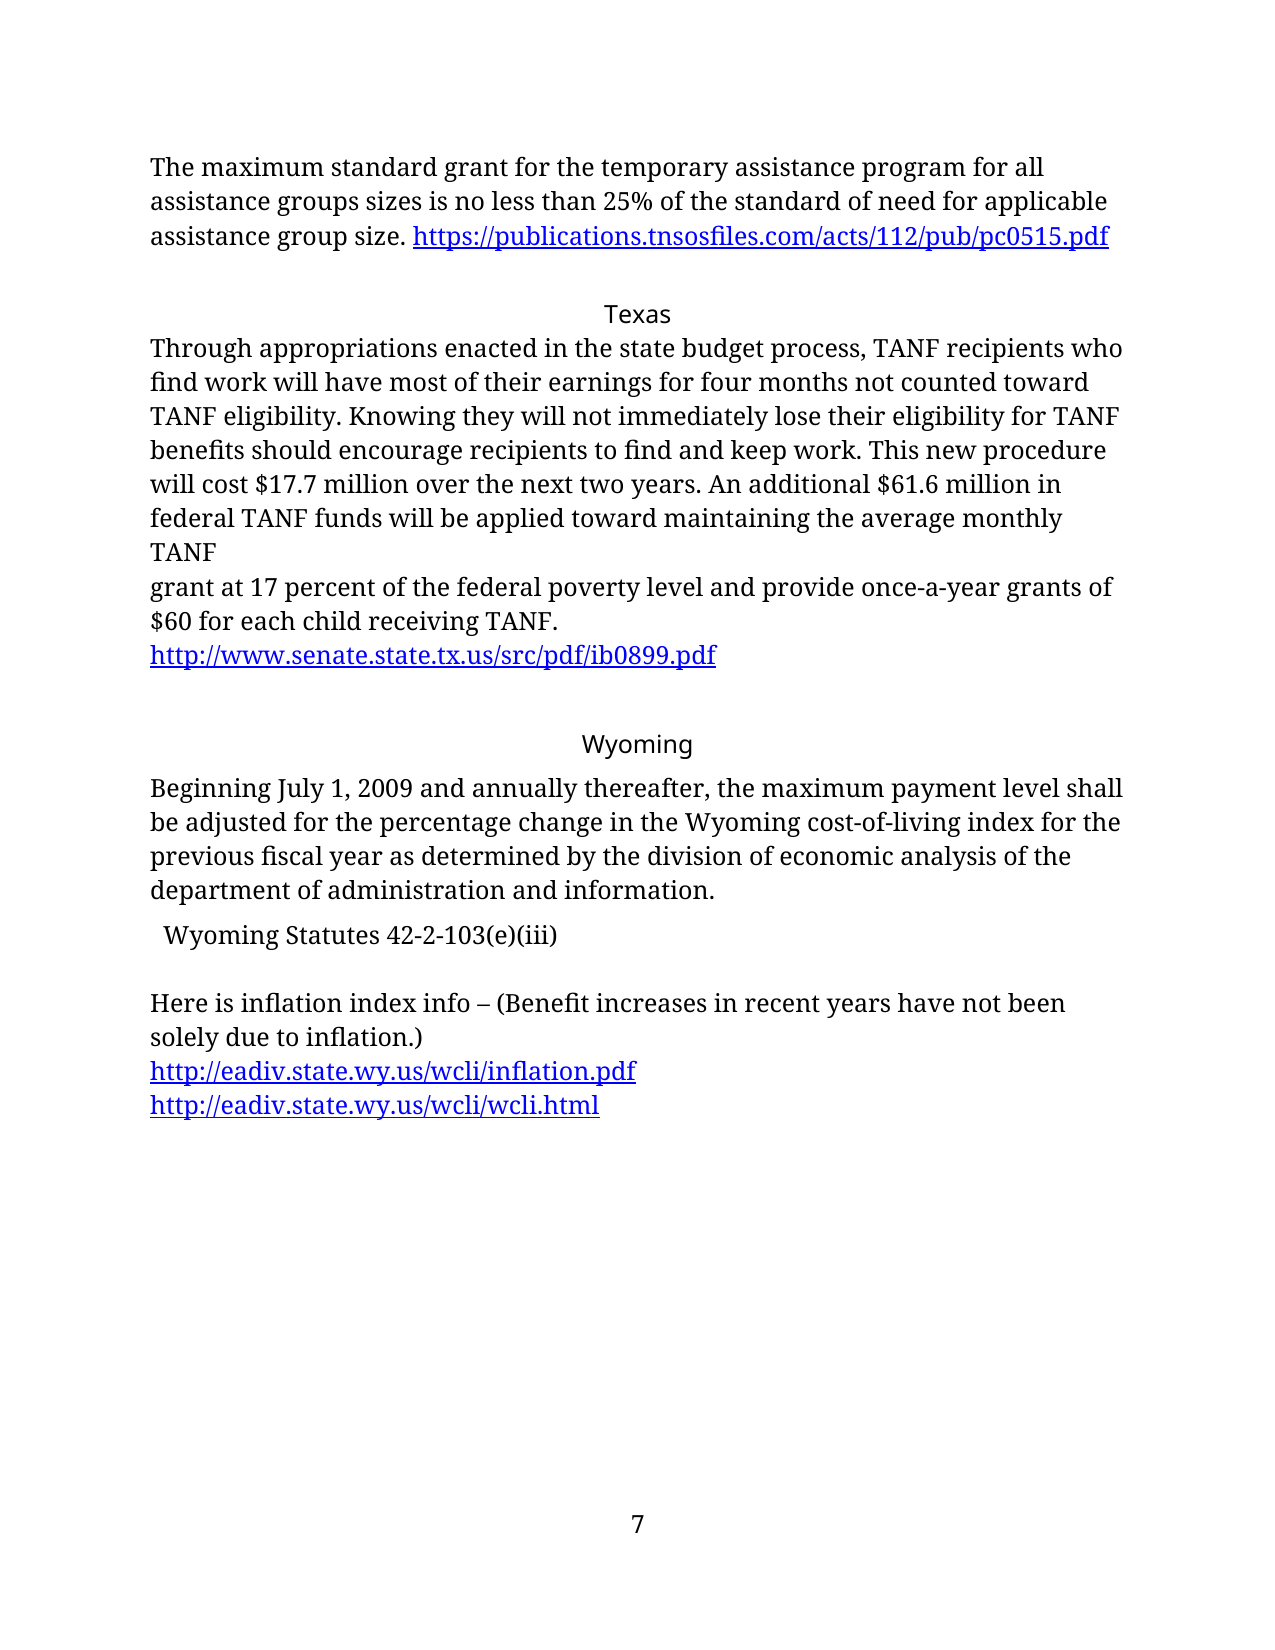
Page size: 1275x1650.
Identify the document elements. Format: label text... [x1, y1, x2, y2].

text http://eadiv.state.wy.us/wcli/wcli.html [150, 1088, 1125, 1122]
subtitle Texas [150, 297, 1125, 331]
text The maximum standard grant for the temporary assistance program for all assistance groups sizes is no less than 25% of the standard of need for applicable assistance group size. https://publications.tnsosfiles.com/acts/112/pub/pc0515.pdf [150, 150, 1125, 252]
text grant at 17 percent of the federal poverty level and provide once-a-year grants of $60 for each child receiving TANF. [150, 569, 1125, 637]
text Wyoming Statutes 42-2-103(e)(iii) [150, 917, 1125, 951]
text Through appropriations enacted in the state budget process, TANF recipients who find work will have most of their earnings for four months not counted toward TANF eligibility. Knowing they will not immediately lose their eligibility for TANF benefits should encourage recipients to find and keep work. This new procedure will cost $17.7 million over the next two years. An additional $61.6 million in federal TANF funds will be applied toward maintaining the average monthly TANF [150, 331, 1125, 569]
subtitle Wyoming [150, 726, 1125, 760]
text http://www.senate.state.tx.us/src/pdf/ib0899.pdf [150, 637, 1125, 671]
text Here is inflation index info – (Benefit increases in recent years have not been solely due to inflation.) [150, 986, 1125, 1054]
text http://eadiv.state.wy.us/wcli/inflation.pdf [150, 1054, 1125, 1088]
text Beginning July 1, 2009 and annually thereafter, the maximum payment level shall be adjusted for the percentage change in the Wyoming cost-of-living index for the previous fiscal year as determined by the division of economic analysis of the department of administration and information. [150, 771, 1125, 907]
